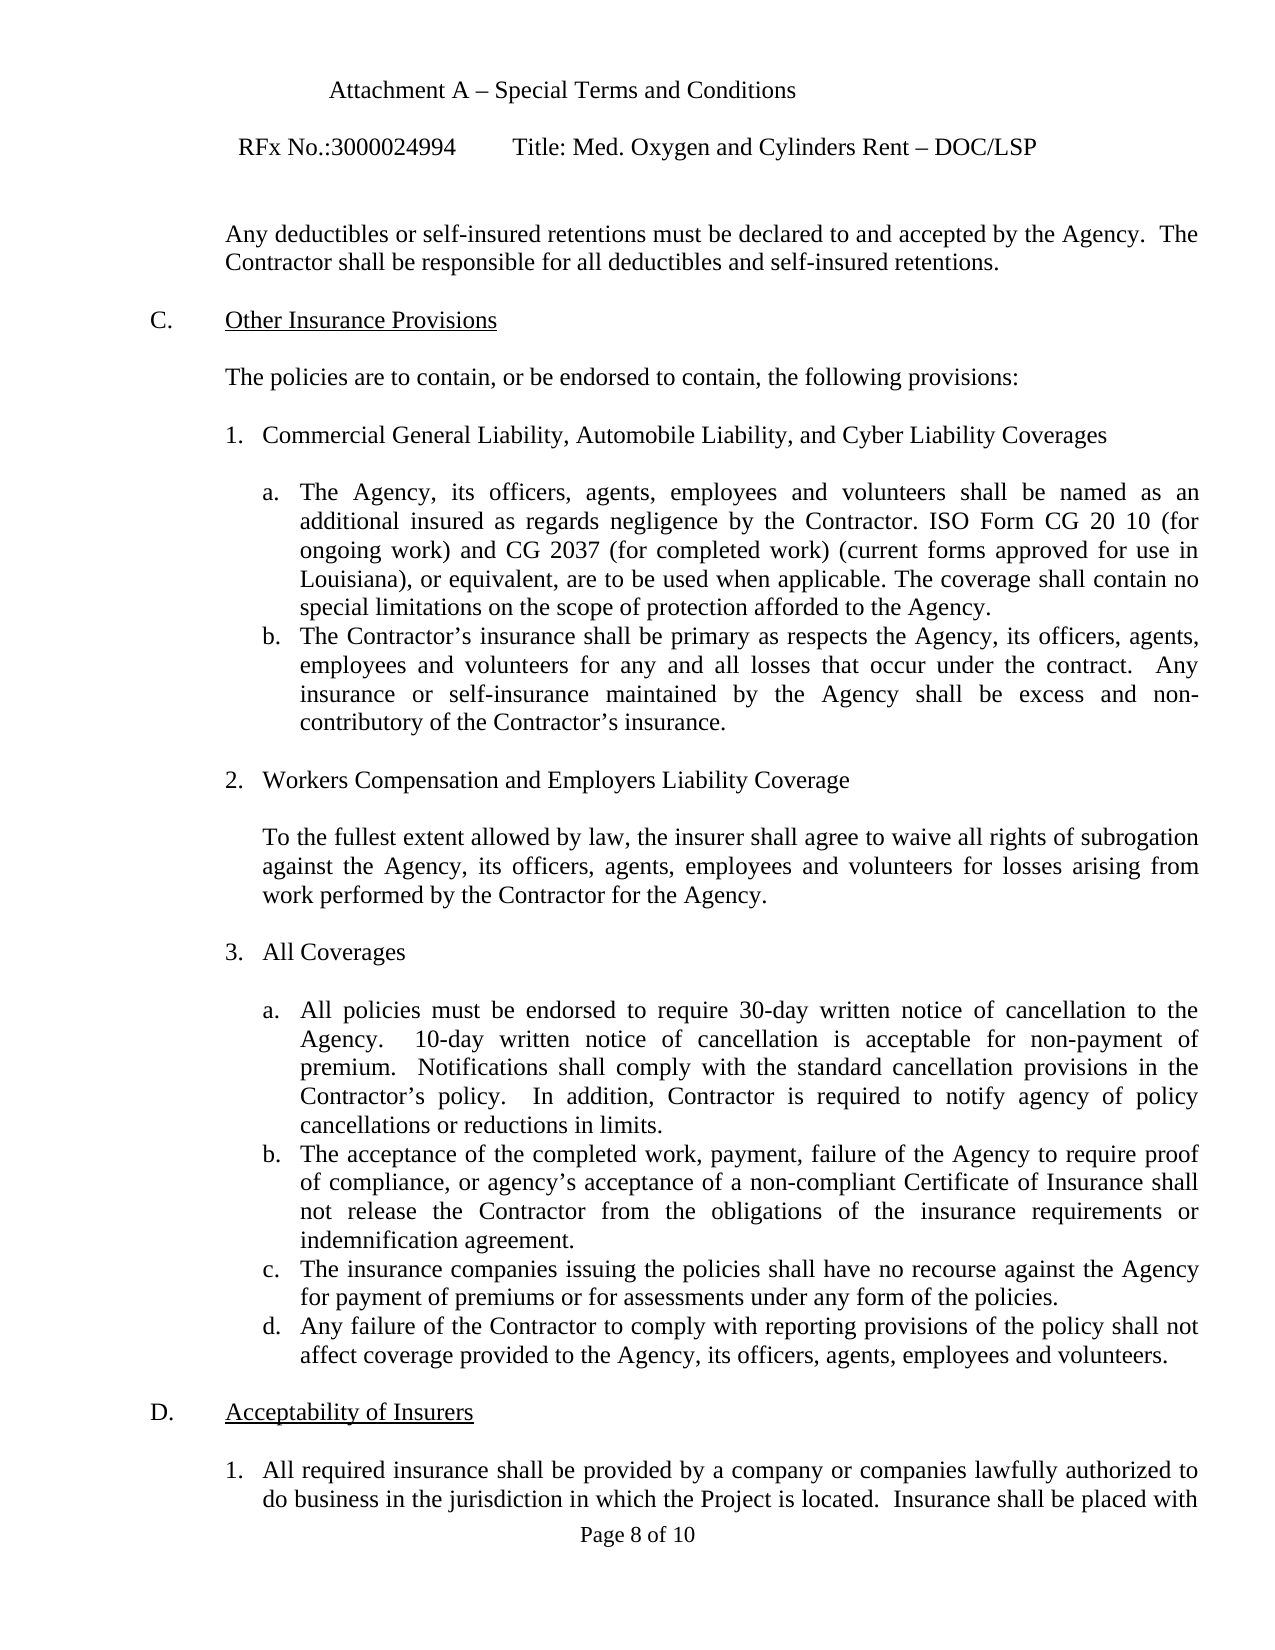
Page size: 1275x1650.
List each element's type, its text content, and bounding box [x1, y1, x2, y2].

list Commercial General Liability, Automobile Liability, and Cyber Liability Coverages [225, 420, 1200, 449]
text The policies are to contain, or be endorsed to contain, the following provisions: [112, 362, 1200, 391]
list All Coverages [225, 937, 1200, 966]
list All policies must be endorsed to require 30-day written notice of cancellation to the Agency. 10-day written notice of cancellation is acceptable for non-payment of premium. Notifications shall comply with the standard cancellation provisions in the Contractor’s policy. In addition, Contractor is required to notify agency of policy cancellations or reductions in limits. [262, 995, 1200, 1139]
text D. Acceptability of Insurers [75, 1397, 1200, 1426]
text To the fullest extent allowed by law, the insurer shall agree to waive all rights of subrogation against the Agency, its officers, agents, employees and volunteers for losses arising from work performed by the Contractor for the Agency. [262, 822, 1200, 909]
list The Agency, its officers, agents, employees and volunteers shall be named as an additional insured as regards negligence by the Contractor. ISO Form CG 20 10 (for ongoing work) and CG 2037 (for completed work) (current forms approved for use in Louisiana), or equivalent, are to be used when applicable. The coverage shall contain no special limitations on the scope of protection afforded to the Agency. [262, 477, 1200, 621]
list Workers Compensation and Employers Liability Coverage [225, 765, 1200, 794]
list The Contractor’s insurance shall be primary as respects the Agency, its officers, agents, employees and volunteers for any and all losses that occur under the contract. Any insurance or self-insurance maintained by the Agency shall be excess and non-contributory of the Contractor’s insurance. [262, 621, 1200, 736]
text Any deductibles or self-insured retentions must be declared to and accepted by the Agency. The Contractor shall be responsible for all deductibles and self-insured retentions. [225, 219, 1200, 276]
list Any failure of the Contractor to comply with reporting provisions of the policy shall not affect coverage provided to the Agency, its officers, agents, employees and volunteers. [262, 1311, 1200, 1369]
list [225, 1455, 1200, 1512]
list The acceptance of the completed work, payment, failure of the Agency to require proof of compliance, or agency’s acceptance of a non-compliant Certificate of Insurance shall not release the Contractor from the obligations of the insurance requirements or indemnification agreement. [262, 1139, 1200, 1254]
text C. Other Insurance Provisions [75, 305, 1200, 334]
list The insurance companies issuing the policies shall have no recourse against the Agency for payment of premiums or for assessments under any form of the policies. [262, 1254, 1200, 1311]
